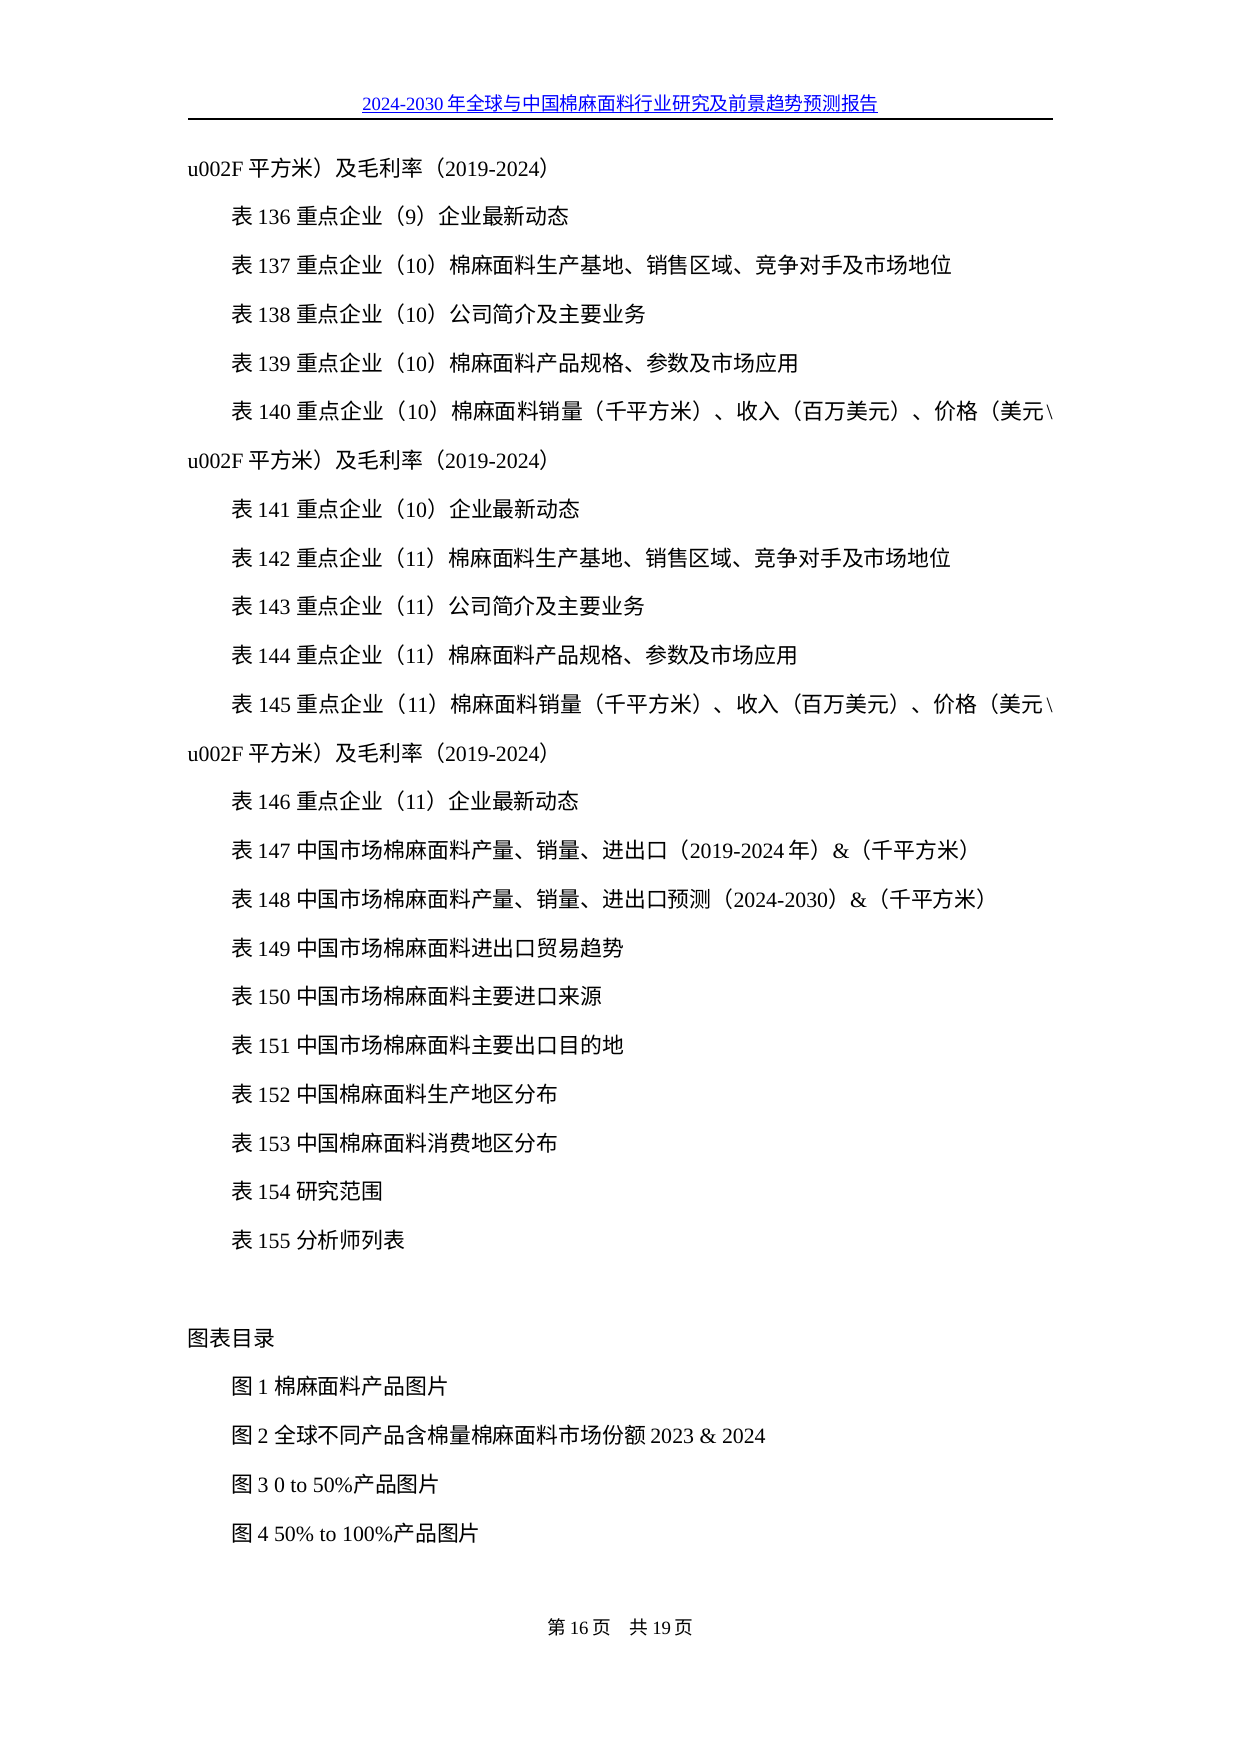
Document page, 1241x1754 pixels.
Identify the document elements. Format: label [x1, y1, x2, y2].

text [187, 150, 1053, 1548]
